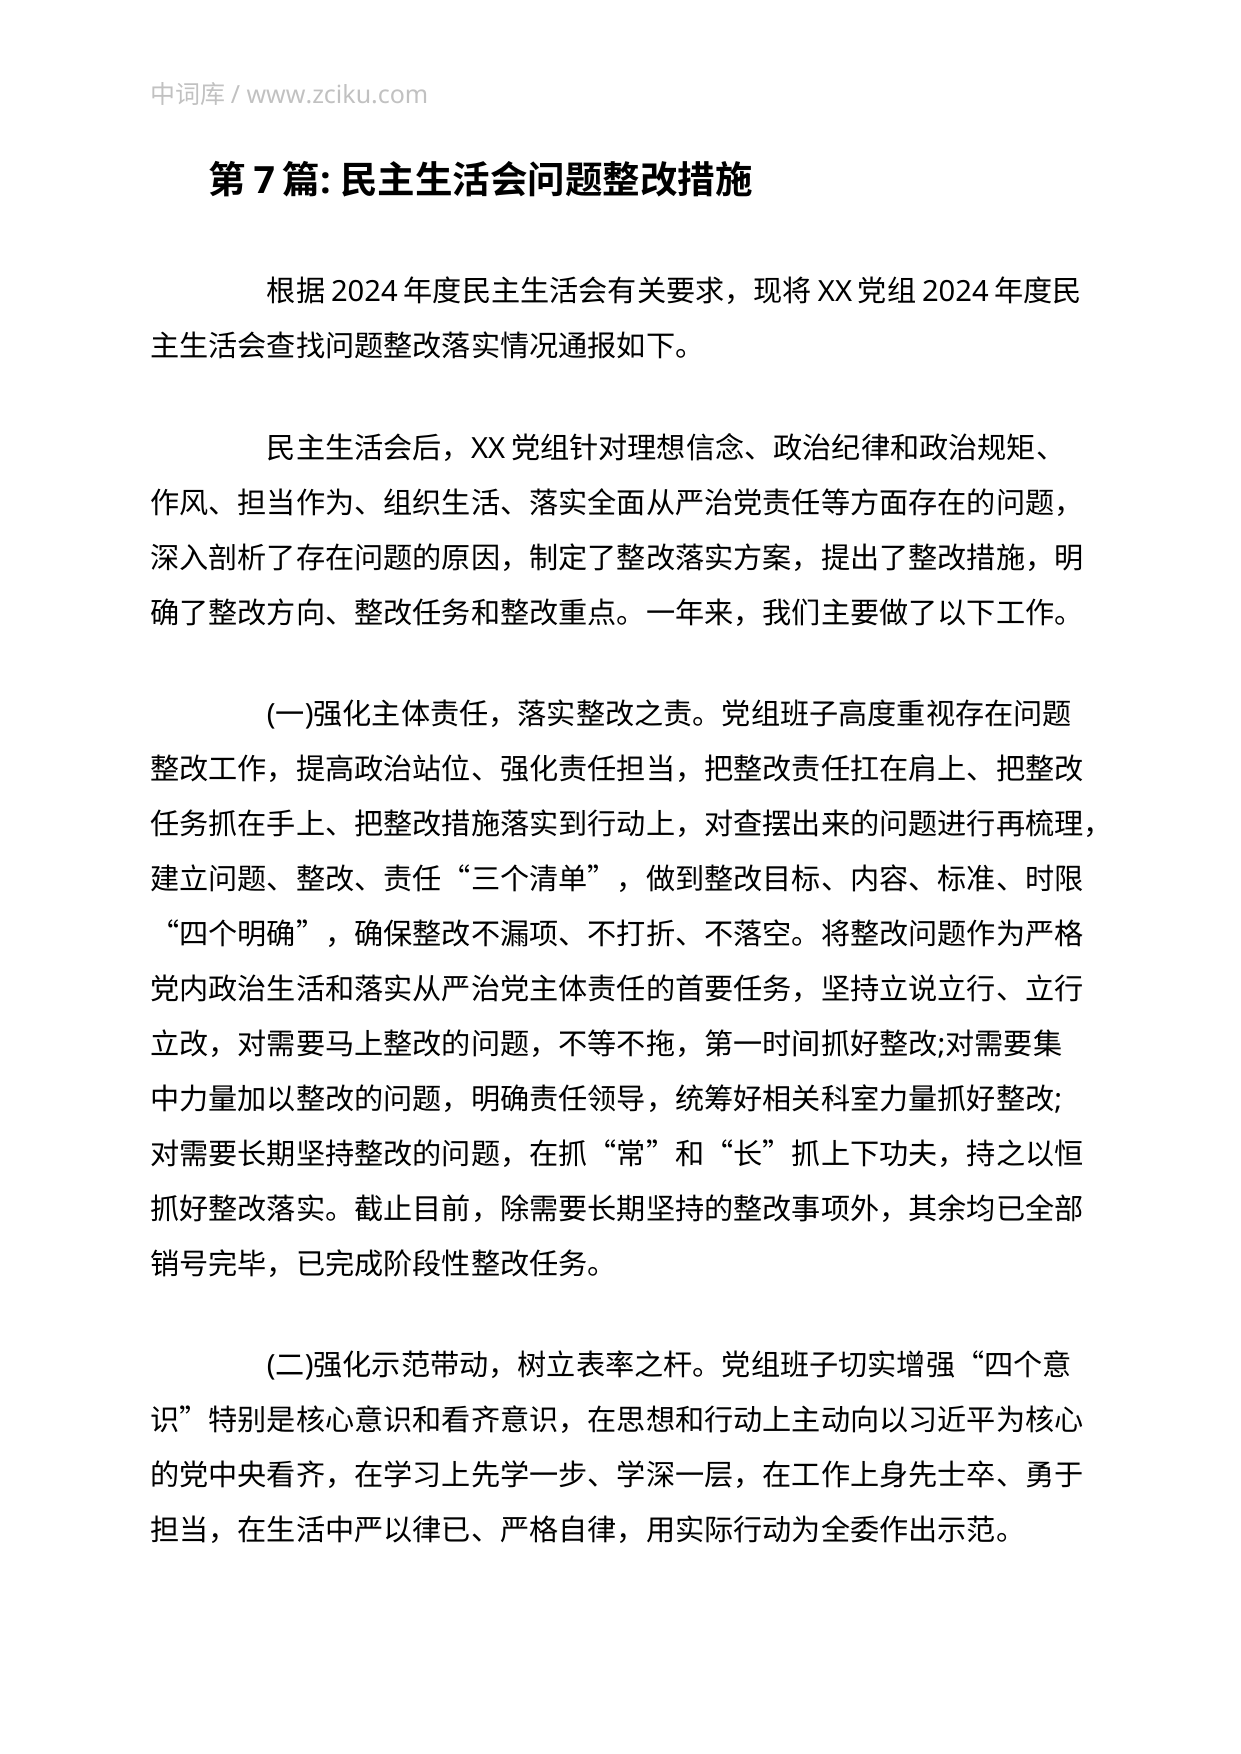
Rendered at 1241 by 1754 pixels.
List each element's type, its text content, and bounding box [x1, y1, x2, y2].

text (二)强化示范带动，树立表率之杆。党组班子切实增强“四个意识”特别是核心意识和看齐意识，在思想和行动上主动向以习近平为核心的党中央看齐，在学习上先学一步、学深一层，在工作上身先士卒、勇于担当，在生活中严以律已、严格自律，用实际行动为全委作出示范。 [150, 1342, 1090, 1549]
text (一)强化主体责任，落实整改之责。党组班子高度重视存在问题整改工作，提高政治站位、强化责任担当，把整改责任扛在肩上、把整改任务抓在手上、把整改措施落实到行动上，对查摆出来的问题进行再梳理，建立问题、整改、责任“三个清单”，做到整改目标、内容、标准、时限“四个明确”，确保整改不漏项、不打折、不落空。将整改问题作为严格党内政治生活和落实从严治党主体责任的首要任务，坚持立说立行、立行立改，对需要马上整改的问题，不等不拖，第一时间抓好整改;对需要集中力量加以整改的问题，明确责任领导，统筹好相关科室力量抓好整改;对需要长期坚持整改的问题，在抓“常”和“长”抓上下功夫，持之以恒抓好整改落实。截止目前，除需要长期坚持的整改事项外，其余均已全部销号完毕，已完成阶段性整改任务。 [150, 691, 1090, 1282]
text 根据2024年度民主生活会有关要求，现将XX党组2024年度民主生活会查找问题整改落实情况通报如下。 [150, 268, 1090, 365]
text 第7篇: 民主生活会问题整改措施 [150, 150, 1090, 204]
text 民主生活会后，XX党组针对理想信念、政治纪律和政治规矩、作风、担当作为、组织生活、落实全面从严治党责任等方面存在的问题，深入剖析了存在问题的原因，制定了整改落实方案，提出了整改措施，明确了整改方向、整改任务和整改重点。一年来，我们主要做了以下工作。 [150, 424, 1090, 631]
